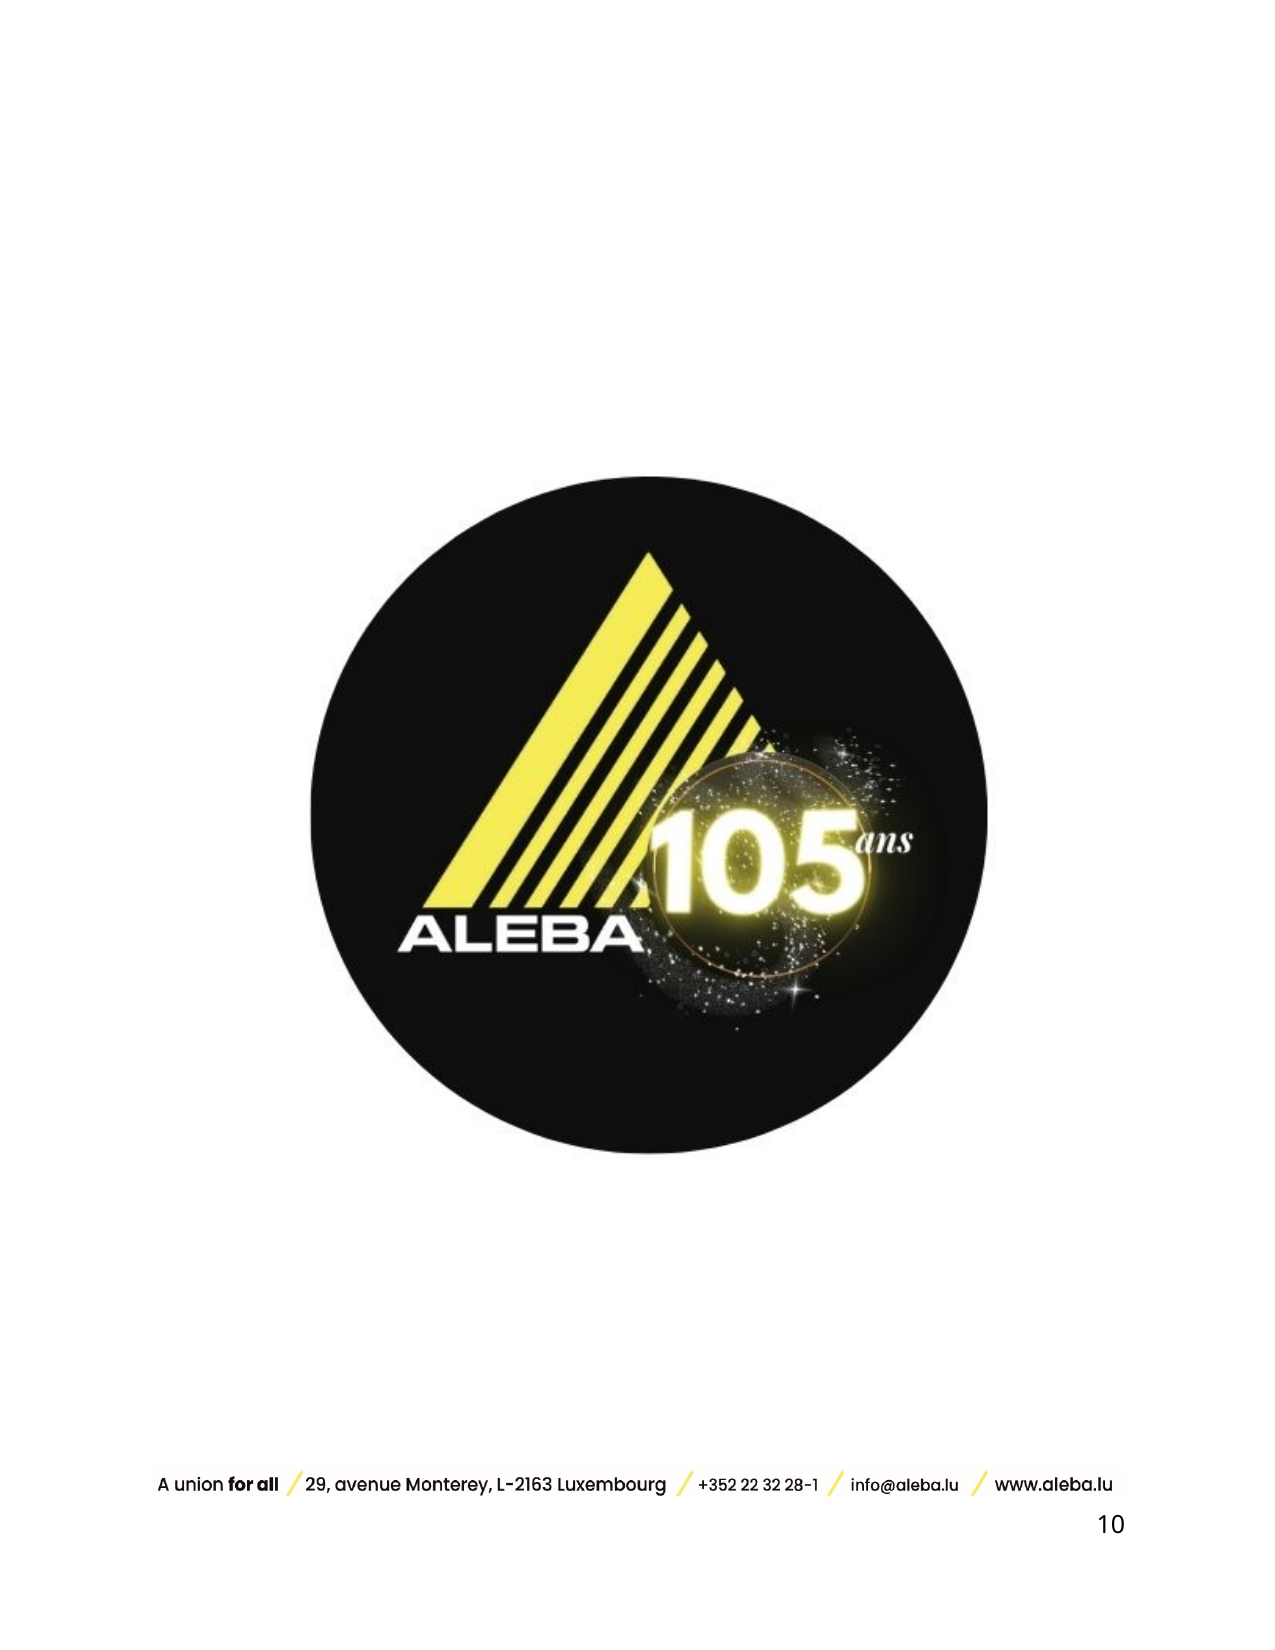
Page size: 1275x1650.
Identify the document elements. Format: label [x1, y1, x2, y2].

picture [258, 434, 1040, 1216]
picture [150, 1467, 1125, 1498]
